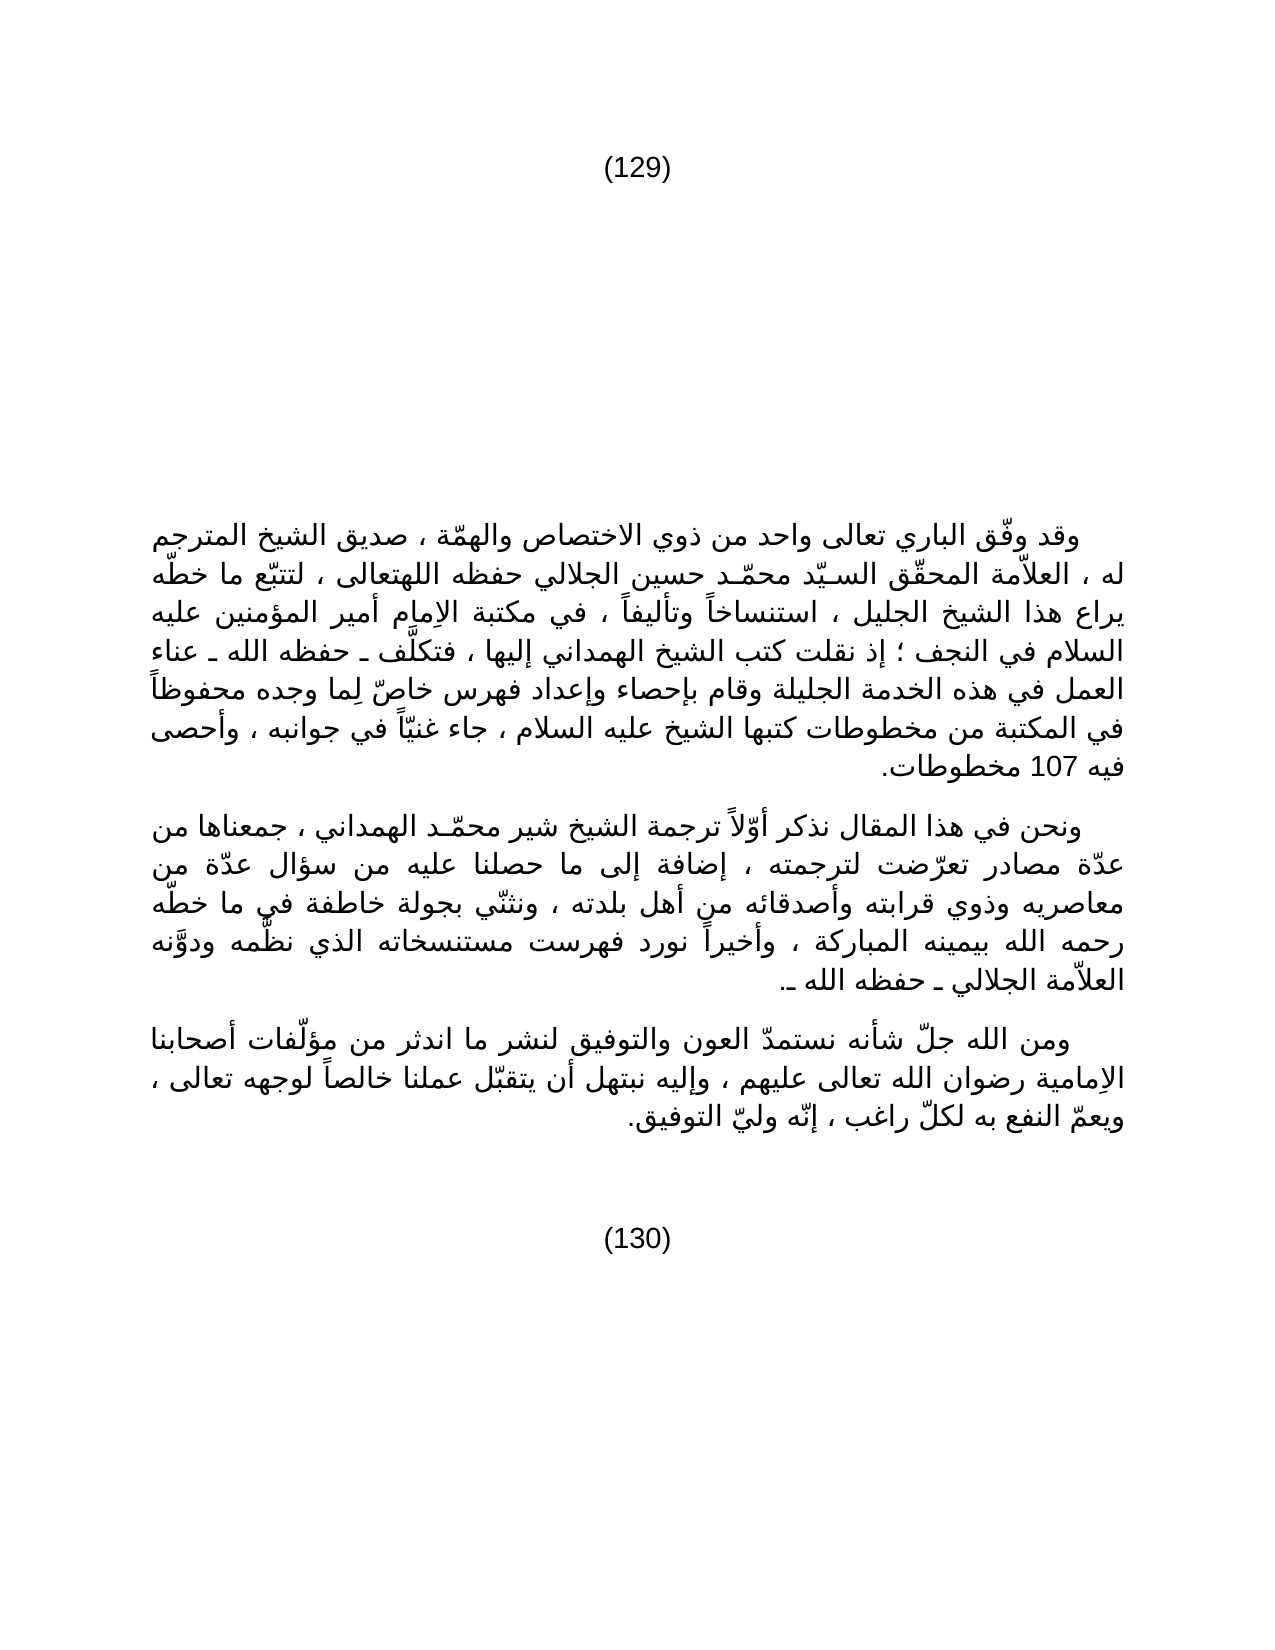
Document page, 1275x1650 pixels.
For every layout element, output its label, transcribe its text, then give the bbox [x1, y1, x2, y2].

text (129) [150, 150, 1125, 183]
text ونحن في هذا المقال نذكر أوّلاً ترجمة الشيخ شير محمّـد الهمداني ، جمعناها من عدّة مصادر تعرّضت لترجمته ، إضافة إلى ما حصلنا عليه من سؤال عدّة من معاصريه وذوي قرابته وأصدقائه من أهل بلدته ، ونثنّي بجولة خاطفة في ما خطّه رحمه الله بيمينه المباركة ، وأخيراً نورد فهرست مستنسخاته الذي نظَّمه ودوَّنه العلاّمة الجلالي ـ حفظه الله ـ. [150, 809, 1125, 997]
text وقد وفّق الباري تعالى واحد من ذوي الاختصاص والهمّة ، صديق الشيخ المترجم له ، العلاّمة المحقّق السـيّد محمّـد حسين الجلالي حفظه اللهتعالى ، لتتبّع ما خطّه يراع هذا الشيخ الجليل ، استنساخاً وتأليفاً ، في مكتبة الاِمام أمير المؤمنين عليه السلام في النجف ؛ إذ نقلت كتب الشيخ الهمداني إليها ، فتكلَّف ـ حفظه الله ـ عناء العمل في هذه الخدمة الجليلة وقام بإحصاء وإعداد فهرس خاصّ لِما وجده محفوظاً في المكتبة من مخطوطات كتبها الشيخ عليه السلام ، جاء غنيّاً في جوانبه ، وأحصى فيه 107 مخطوطات. [150, 518, 1125, 783]
text ومن الله جلّ شأنه نستمدّ العون والتوفيق لنشر ما اندثر من مؤلّفات أصحابنا الاِمامية رضوان الله تعالى عليهم ، وإليه نبتهل أن يتقبّل عملنا خالصاً لوجهه تعالى ، ويعمّ النفع به لكلّ راغب ، إنّه وليّ التوفيق. [150, 1022, 1125, 1133]
text (130) [150, 1221, 1125, 1254]
